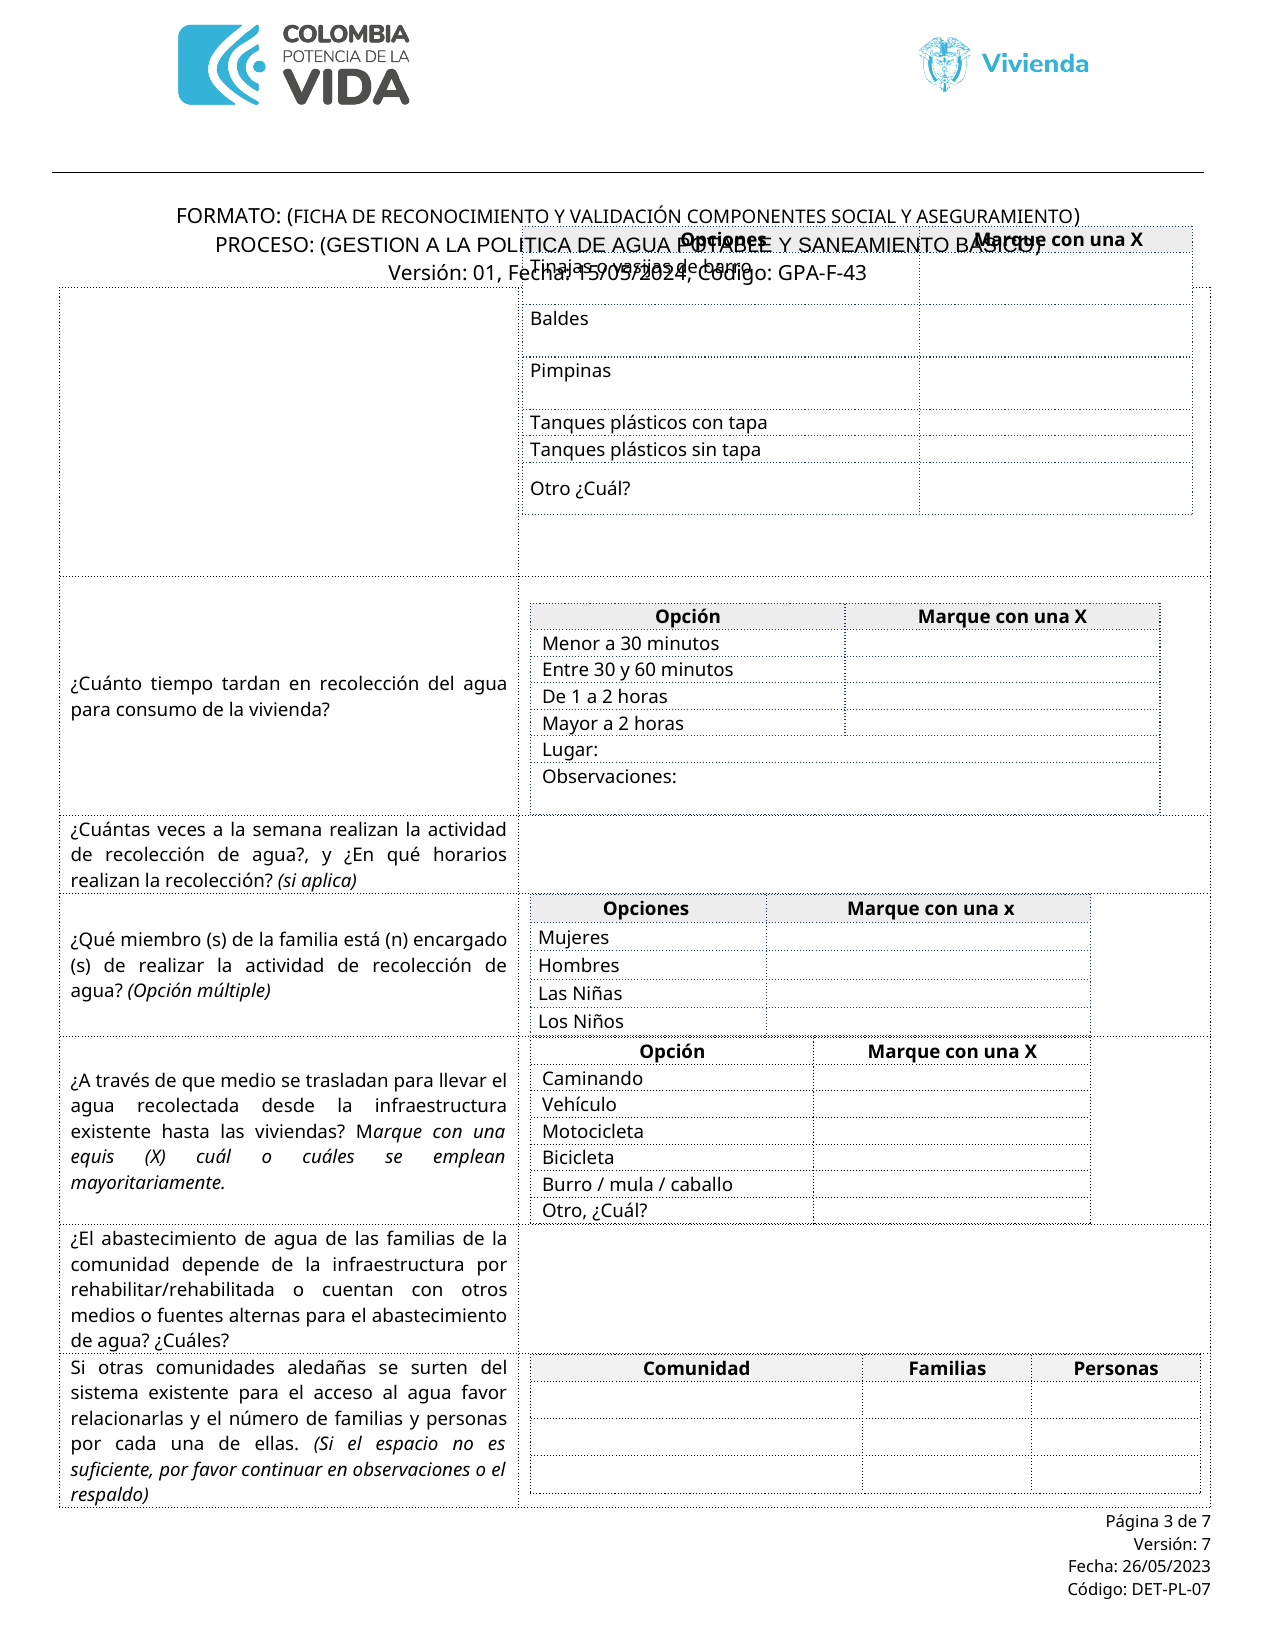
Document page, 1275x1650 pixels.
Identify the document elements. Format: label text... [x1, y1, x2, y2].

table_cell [59, 287, 519, 576]
table_cell ¿Cuánto tiempo tardan en recolección del agua para consumo de la vivienda? [59, 576, 519, 815]
table_cell [519, 1353, 1211, 1507]
table_cell [519, 1224, 1211, 1353]
table_cell ¿Cuántas veces a la semana realizan la actividad de recolección de agua?, y ¿En qué horarios realizan la recolección? (si aplica) [59, 815, 519, 893]
table_cell [519, 576, 1211, 815]
table_cell [519, 1036, 1211, 1224]
table_cell ¿A través de que medio se trasladan para llevar el agua recolectada desde la infraestructura existente hasta las viviendas? Marque con una equis (X) cuál o cuáles se emplean mayoritariamente. [59, 1036, 519, 1224]
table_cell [59, 1353, 519, 1507]
table_cell ¿Qué miembro (s) de la familia está (n) encargado (s) de realizar la actividad de recolección de agua? (Opción múltiple) [59, 893, 519, 1036]
table_cell ¿El abastecimiento de agua de las familias de la comunidad depende de la infraestructura por rehabilitar/rehabilitada o cuentan con otros medios o fuentes alternas para el abastecimiento de agua? ¿Cuáles? [59, 1224, 519, 1353]
table_cell [519, 893, 1211, 1036]
table_cell [519, 287, 1211, 576]
picture [0, 0, 1266, 1583]
table_cell [519, 815, 1211, 893]
